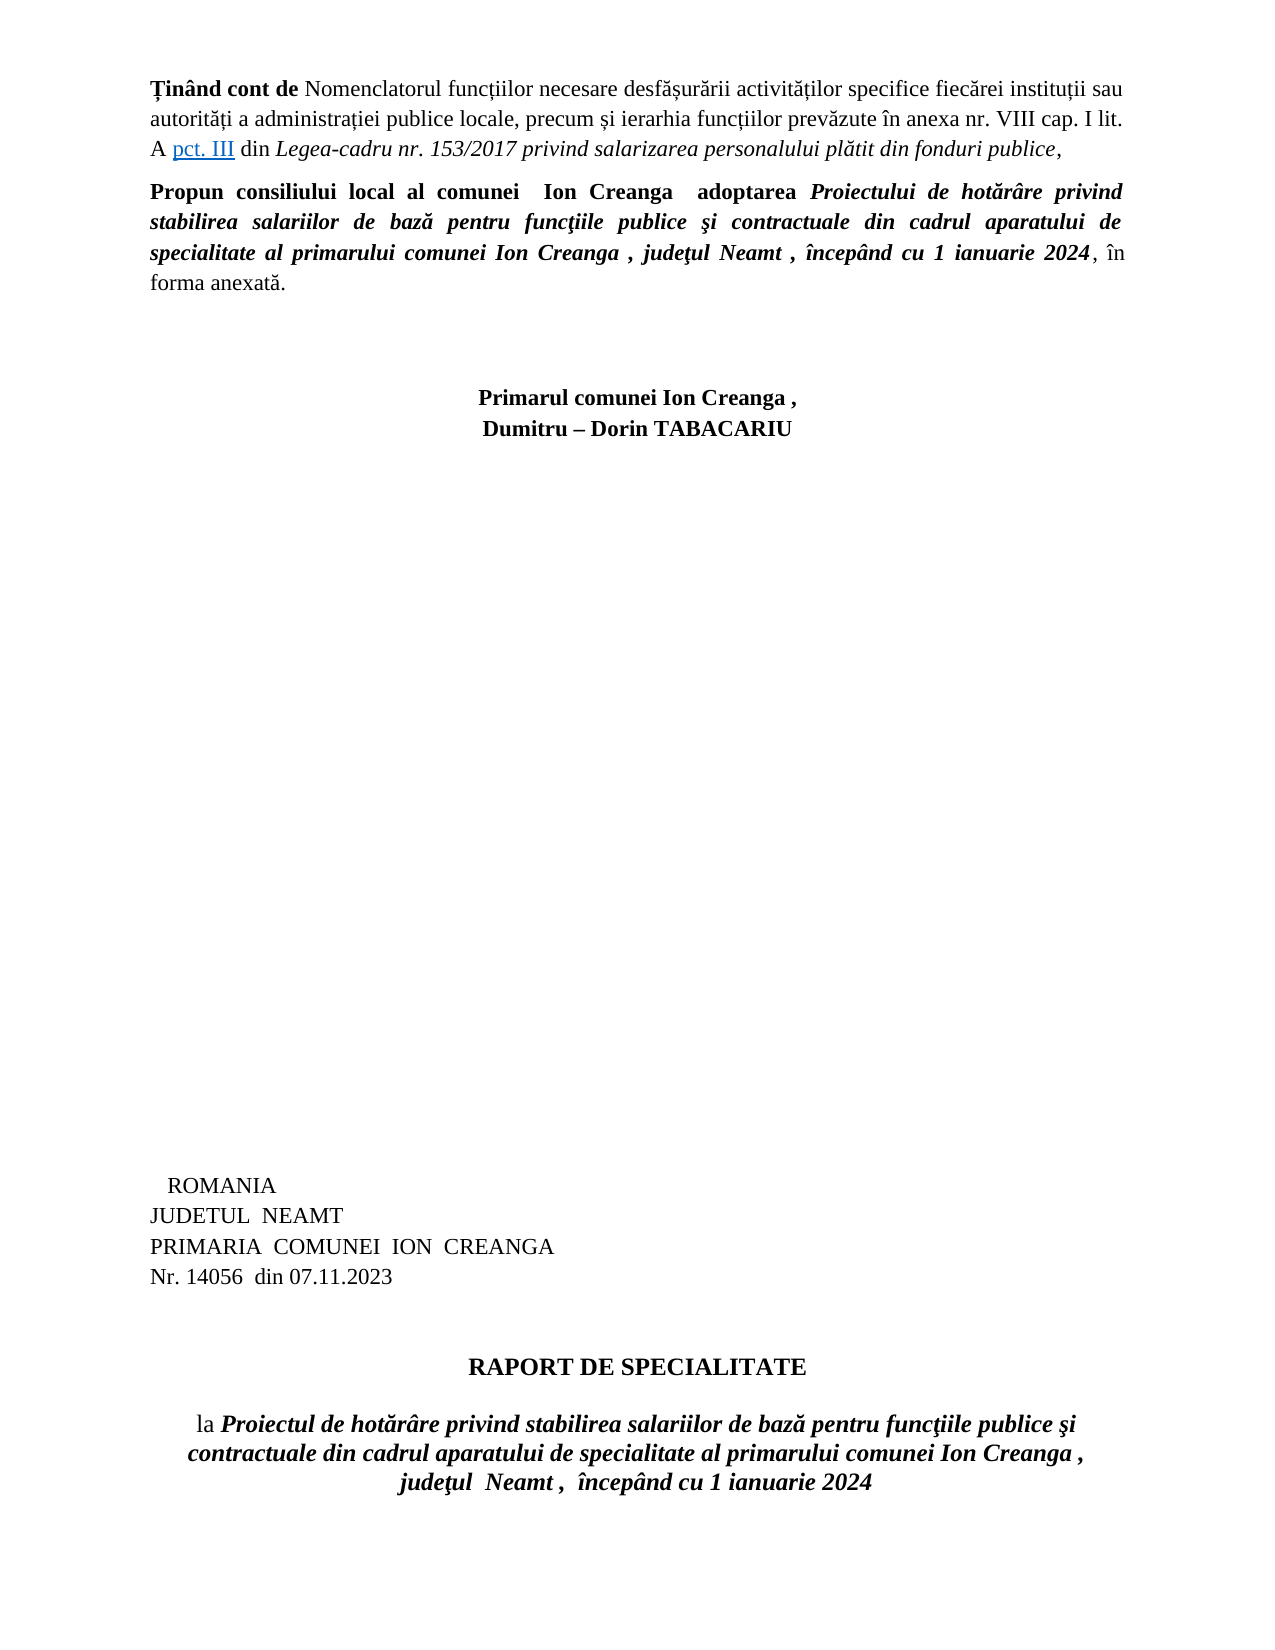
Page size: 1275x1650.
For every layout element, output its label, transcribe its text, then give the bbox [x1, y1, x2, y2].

text PRIMARIA COMUNEI ION CREANGA [150, 1233, 1125, 1259]
text Primarul comunei Ion Creanga , [150, 384, 1125, 411]
text Dumitru – Dorin TABACARIU [150, 414, 1125, 441]
text ROMANIA [150, 1172, 1125, 1199]
text Ținând cont de Nomenclatorul funcțiilor necesare desfășurării activităților specifice fiecărei instituții sau autorități a administrației publice locale, precum și ierarhia funcțiilor prevăzute în anexa nr. VIII cap. I lit. A pct. III din Legea-cadru nr. 153/2017 privind salarizarea personalului plătit din fonduri publice, [150, 75, 1125, 162]
text JUDETUL NEAMT [150, 1202, 1125, 1229]
text RAPORT DE SPECIALITATE [150, 1352, 1125, 1381]
text Nr. 14056 din 07.11.2023 [150, 1263, 1125, 1289]
text la Proiectul de hotărâre privind stabilirea salariilor de bază pentru funcţiile publice şi contractuale din cadrul aparatului de specialitate al primarului comunei Ion Creanga , judeţul Neamt , începând cu 1 ianuarie 2024 [150, 1409, 1125, 1496]
text Propun consiliului local al comunei Ion Creanga adoptarea Proiectului de hotărâre privind stabilirea salariilor de bază pentru funcţiile publice şi contractuale din cadrul aparatului de specialitate al primarului comunei Ion Creanga , judeţul Neamt , începând cu 1 ianuarie 2024, în forma anexată. [150, 178, 1125, 295]
